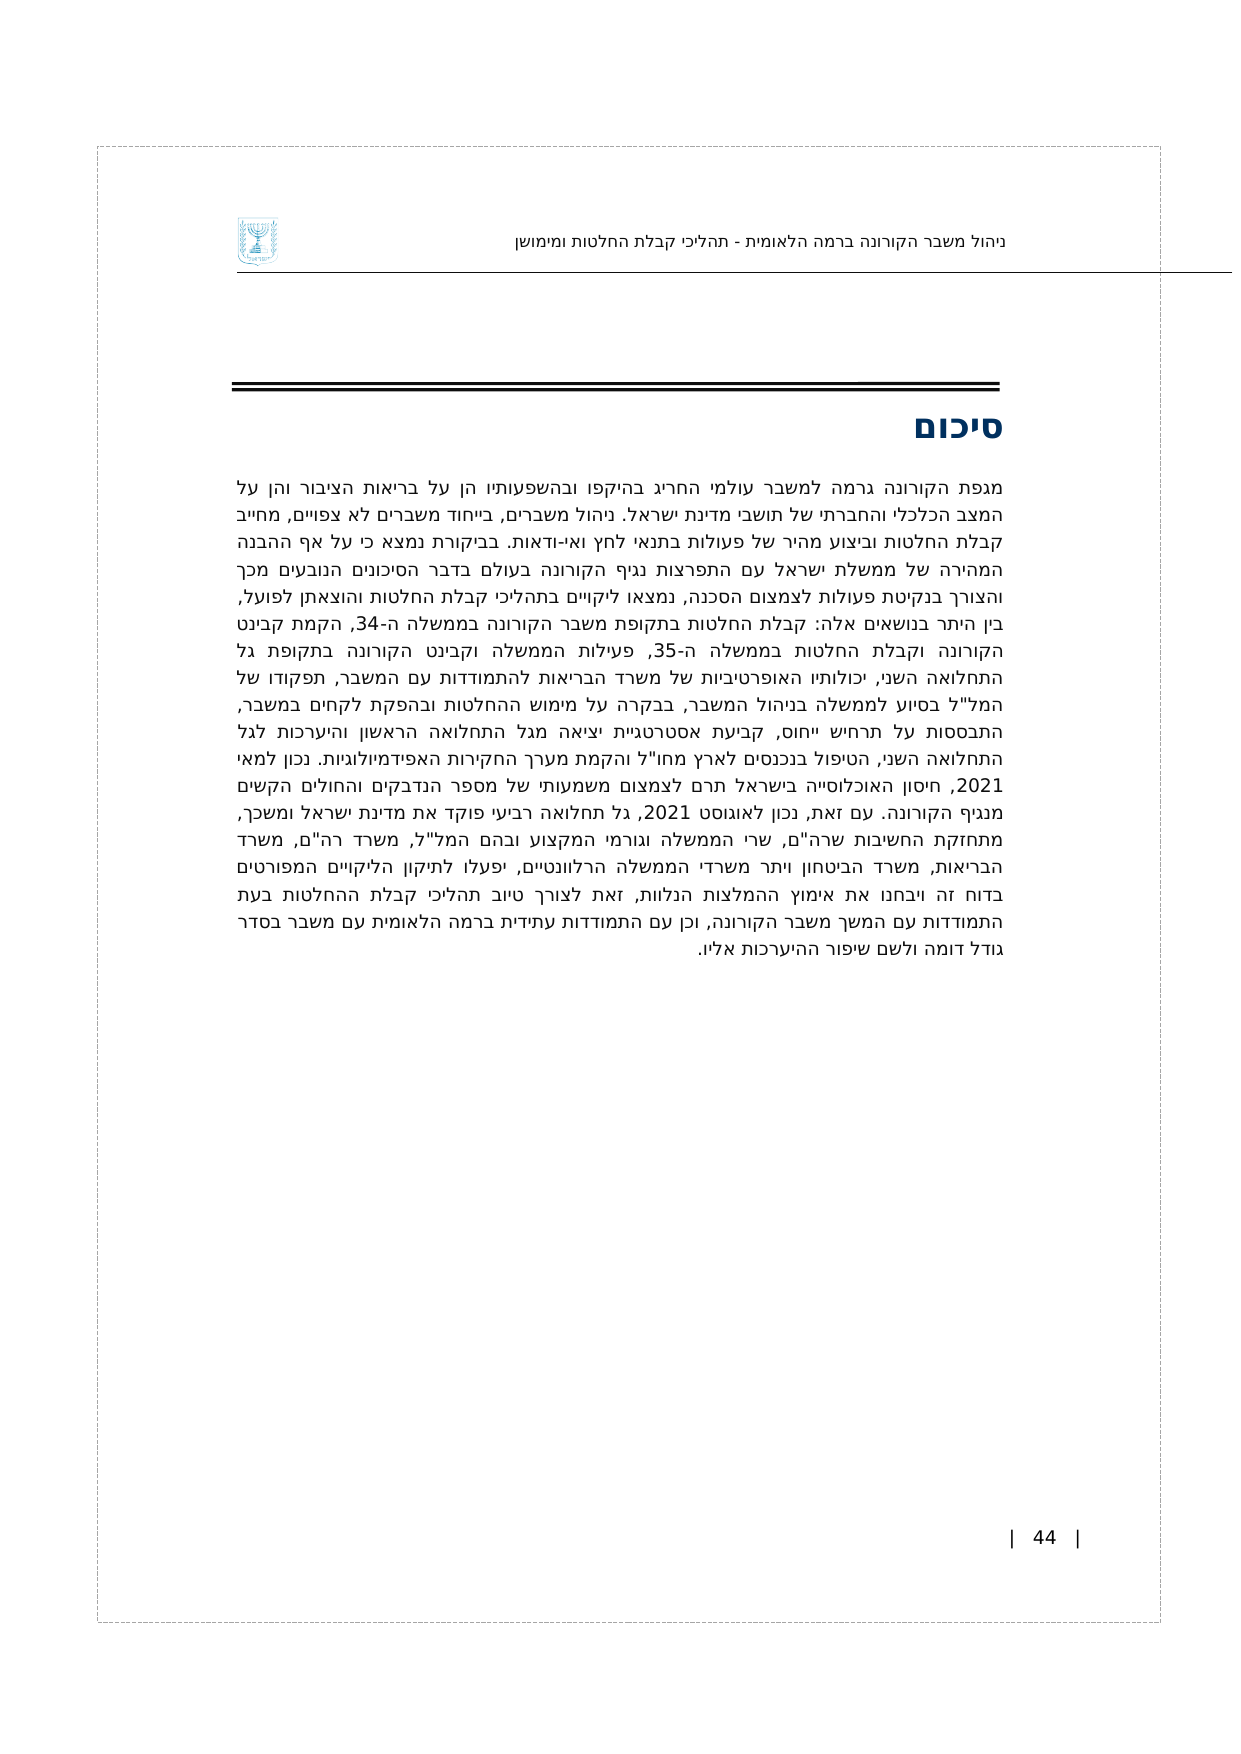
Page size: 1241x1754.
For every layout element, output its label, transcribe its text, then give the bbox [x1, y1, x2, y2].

text מגפת הקורונה גרמה למשבר עולמי החריג בהיקפו ובהשפעותיו הן על בריאות הציבור והן על המצב הכלכלי והחברתי של תושבי מדינת ישראל. ניהול משברים, בייחוד משברים לא צפויים, מחייב קבלת החלטות וביצוע מהיר של פעולות בתנאי לחץ ואי-ודאות. בביקורת נמצא כי על אף ההבנה המהירה של ממשלת ישראל עם התפרצות נגיף הקורונה בעולם בדבר הסיכונים הנובעים מכך והצורך בנקיטת פעולות לצמצום הסכנה, נמצאו ליקויים בתהליכי קבלת החלטות והוצאתן לפועל, בין היתר בנושאים אלה: קבלת החלטות בתקופת משבר הקורונה בממשלה ה-34, הקמת קבינט הקורונה וקבלת החלטות בממשלה ה-35, פעילות הממשלה וקבינט הקורונה בתקופת גל התחלואה השני, יכולותיו האופרטיביות של משרד הבריאות להתמודדות עם המשבר, תפקודו של המל"ל בסיוע לממשלה בניהול המשבר, בבקרה על מימוש ההחלטות ובהפקת לקחים במשבר, התבססות על תרחיש ייחוס, קביעת אסטרטגיית יציאה מגל התחלואה הראשון והיערכות לגל התחלואה השני, הטיפול בנכנסים לארץ מחו"ל והקמת מערך החקירות האפידמיולוגיות. נכון למאי 2021, חיסון האוכלוסייה בישראל תרם לצמצום משמעותי של מספר הנדבקים והחולים הקשים מנגיף הקורונה. עם זאת, נכון לאוגוסט 2021, גל תחלואה רביעי פוקד את מדינת ישראל ומשכך, מתחזקת החשיבות שרה"ם, שרי הממשלה וגורמי המקצוע ובהם המל"ל, משרד רה"ם, משרד הבריאות, משרד הביטחון ויתר משרדי הממשלה הרלוונטיים, יפעלו לתיקון הליקויים המפורטים בדוח זה ויבחנו את אימוץ ההמלצות הנלוות, זאת לצורך טיוב תהליכי קבלת ההחלטות בעת התמודדות עם המשך משבר הקורונה, וכן עם התמודדות עתידית ברמה הלאומית עם משבר בסדר גודל דומה ולשם שיפור ההיערכות אליו. [236, 473, 1004, 961]
text סיכום [236, 356, 1004, 448]
